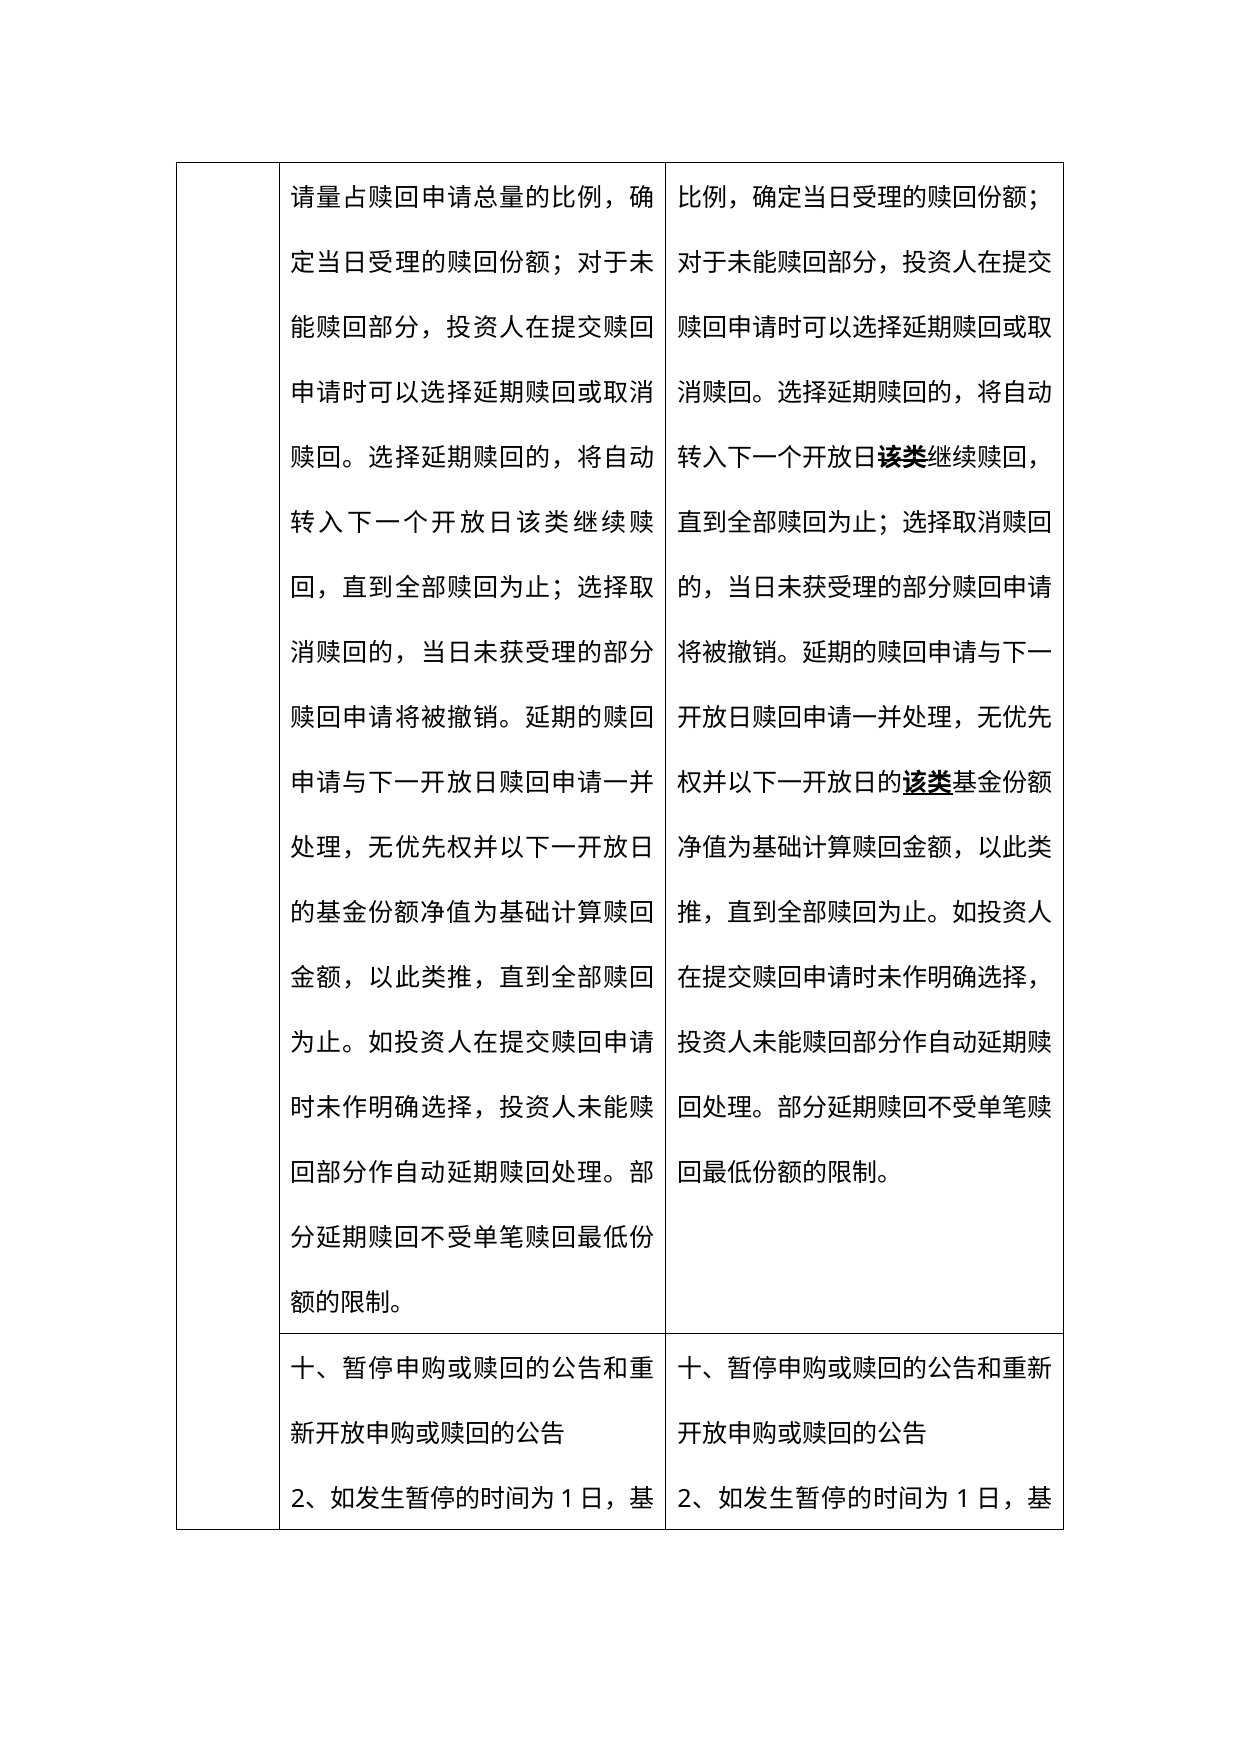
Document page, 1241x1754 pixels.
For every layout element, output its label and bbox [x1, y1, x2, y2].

table_cell [280, 163, 665, 1333]
table_cell [666, 1334, 1063, 1529]
table_cell [666, 163, 1063, 1333]
table_cell [280, 1334, 665, 1529]
